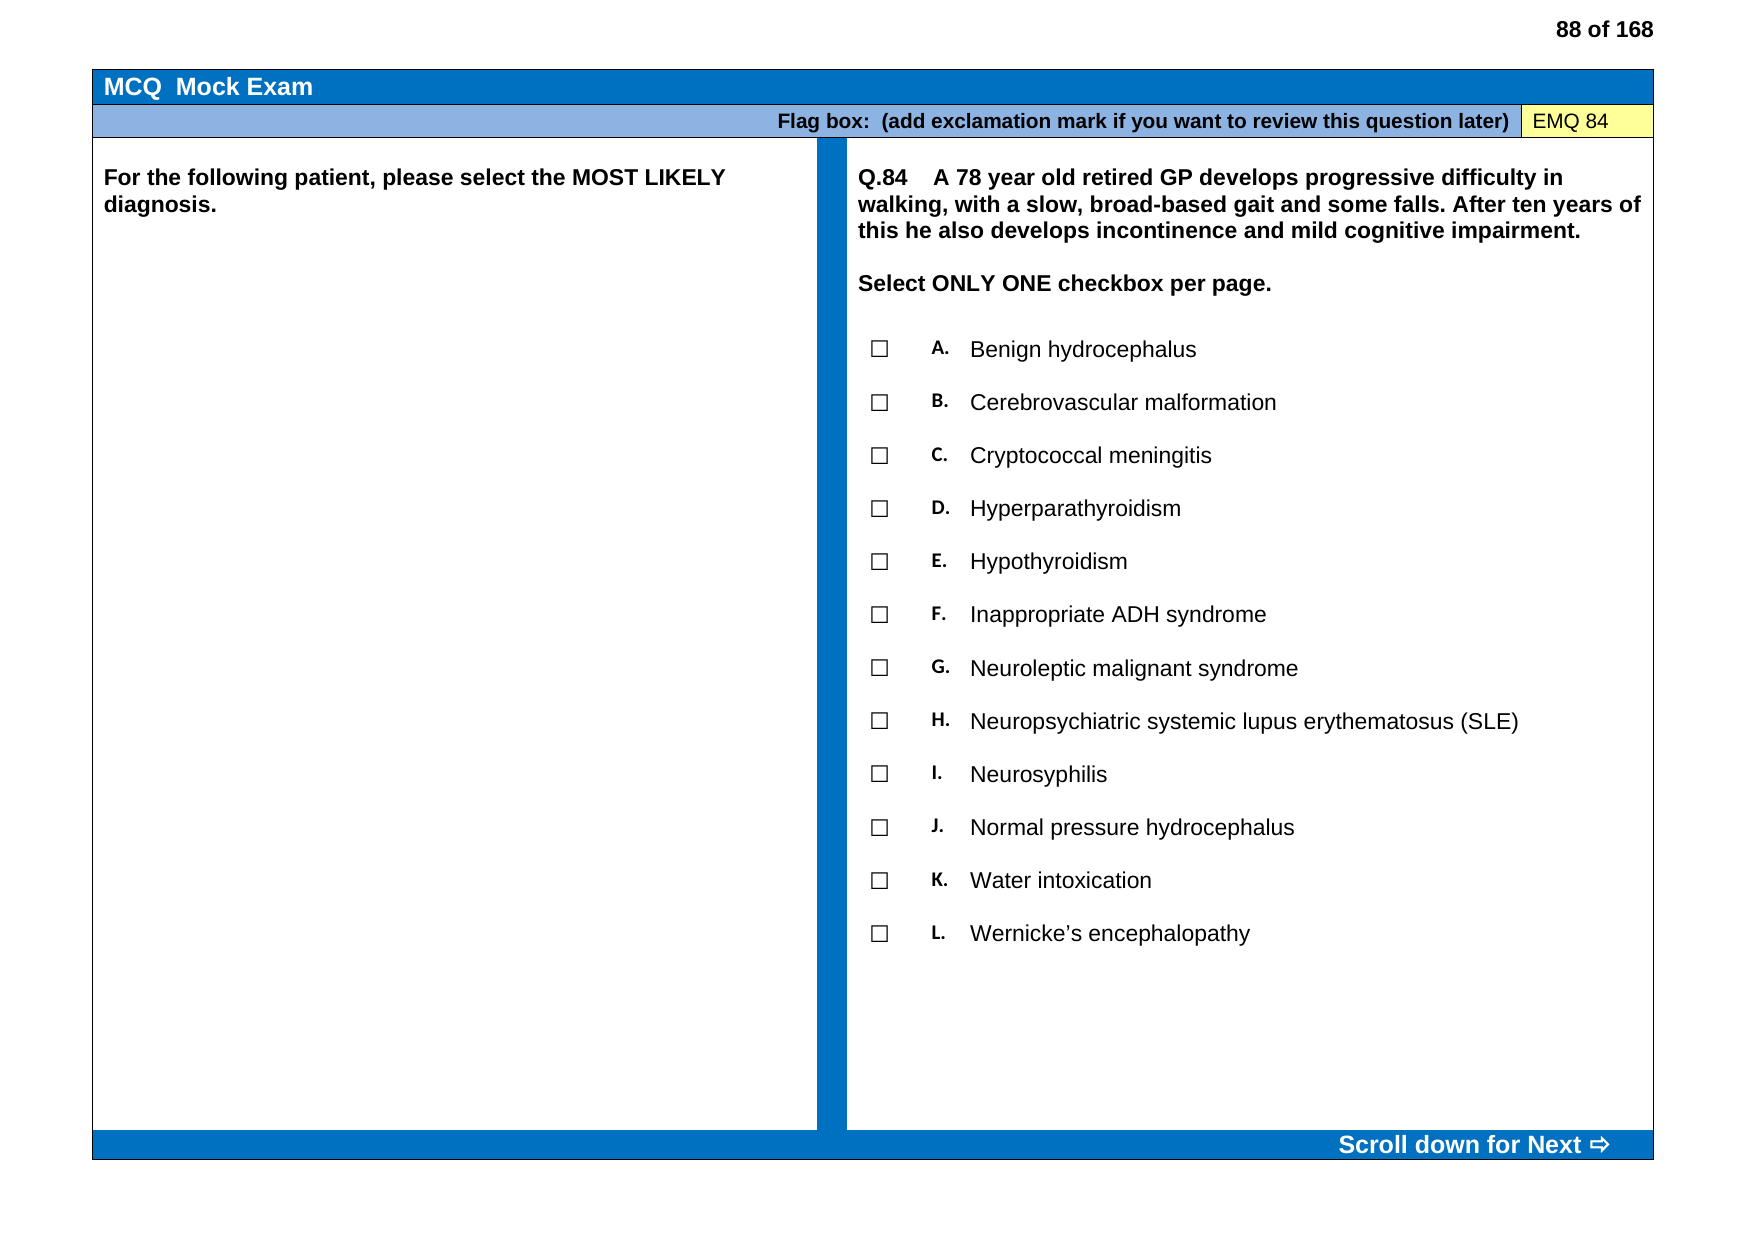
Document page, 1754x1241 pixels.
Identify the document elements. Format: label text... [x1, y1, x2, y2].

table_cell [93, 1130, 1327, 1159]
table_cell EMQ 84 [1522, 105, 1653, 137]
table_cell Flag box: (add exclamation mark if you want to review this question later) [93, 105, 1521, 137]
table_cell Q.84 A 78 year old retired GP develops progressive difficulty in walking, with a slow, broad-based gait and some falls. After ten years of this he also develops incontinence and mild cognitive impairment. Select ONLY ONE checkbox per page. [847, 138, 1653, 1130]
table_cell Scroll down for Next [1327, 1130, 1653, 1159]
table_cell For the following patient, please select the MOST LIKELY diagnosis. [93, 138, 817, 1130]
table_cell [817, 138, 847, 1130]
table_cell MCQ Mock Exam [93, 70, 1653, 104]
